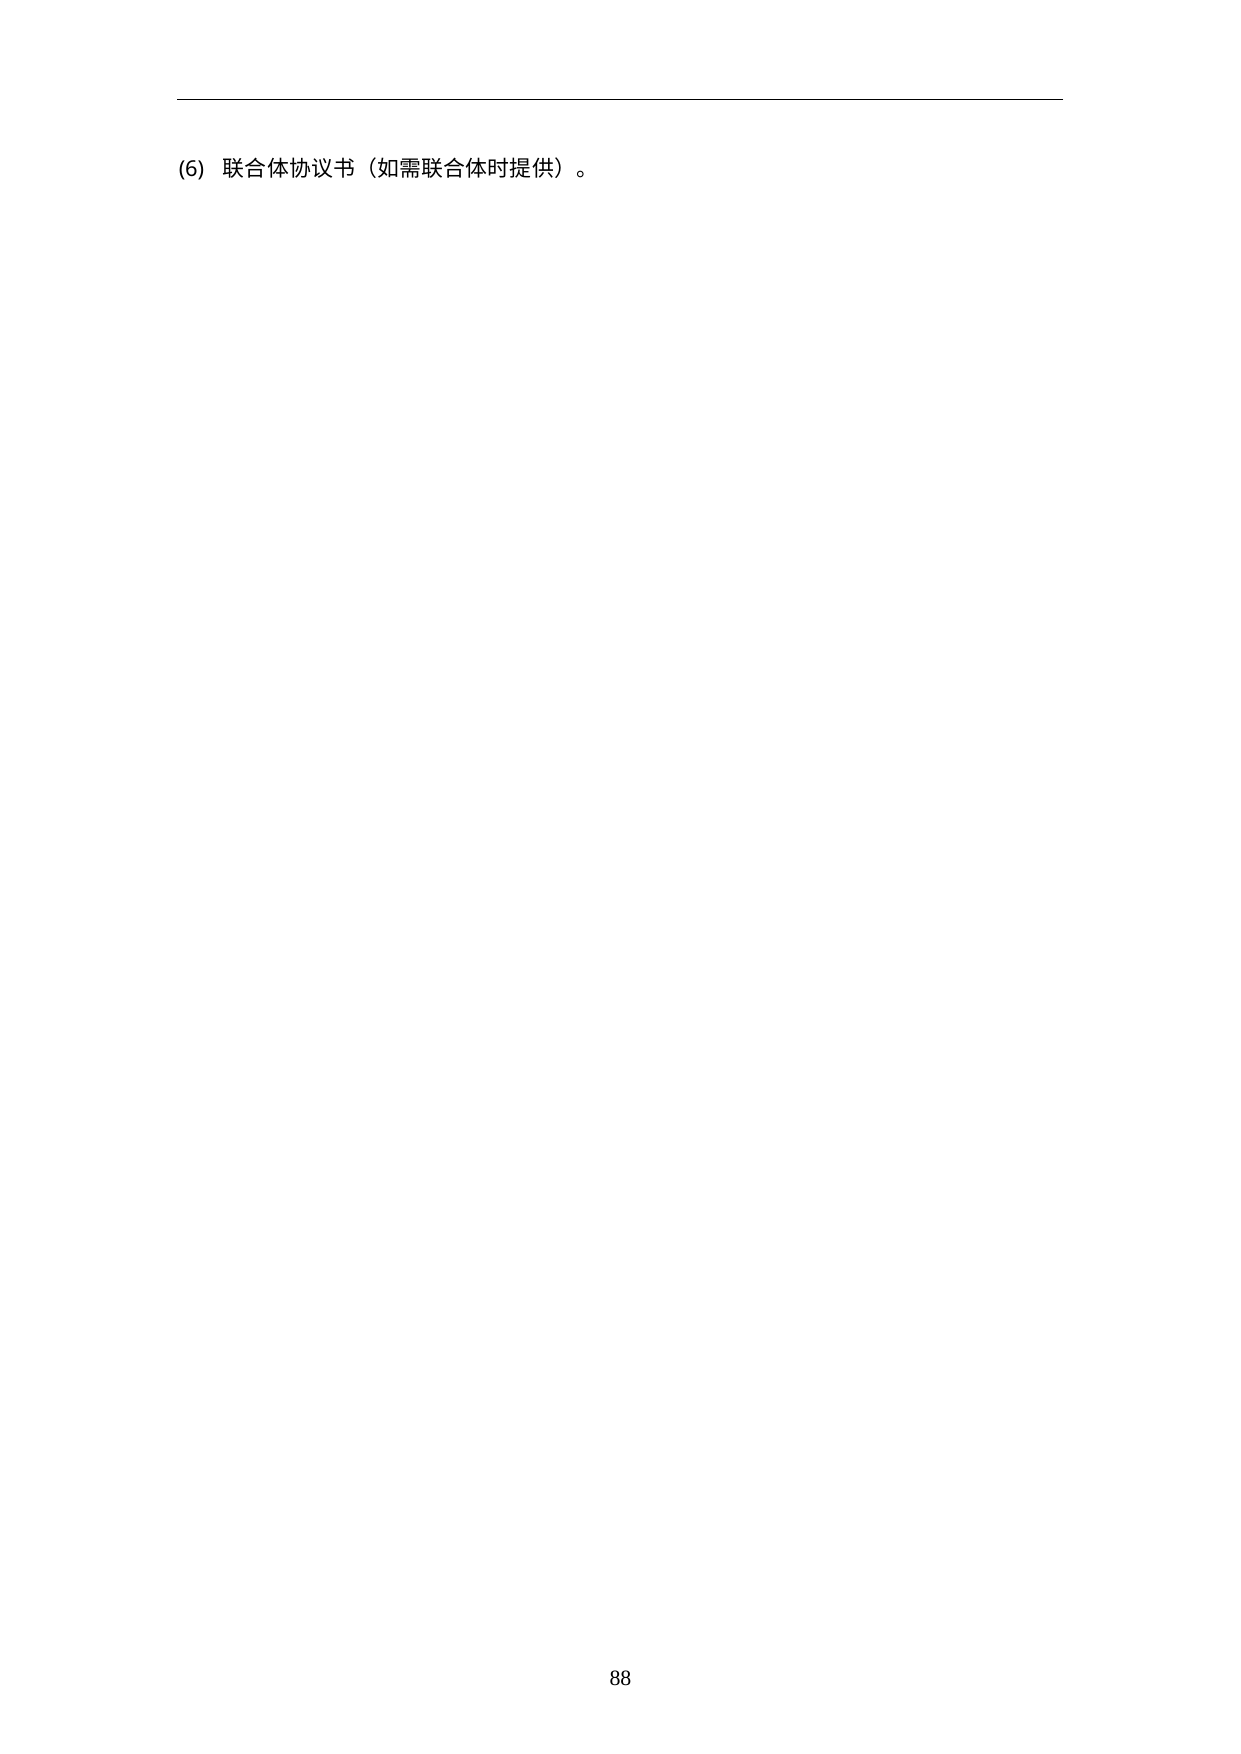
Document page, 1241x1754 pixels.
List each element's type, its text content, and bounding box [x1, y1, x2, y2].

text (6)联合体协议书（如需联合体时提供）。 [178, 136, 1062, 197]
